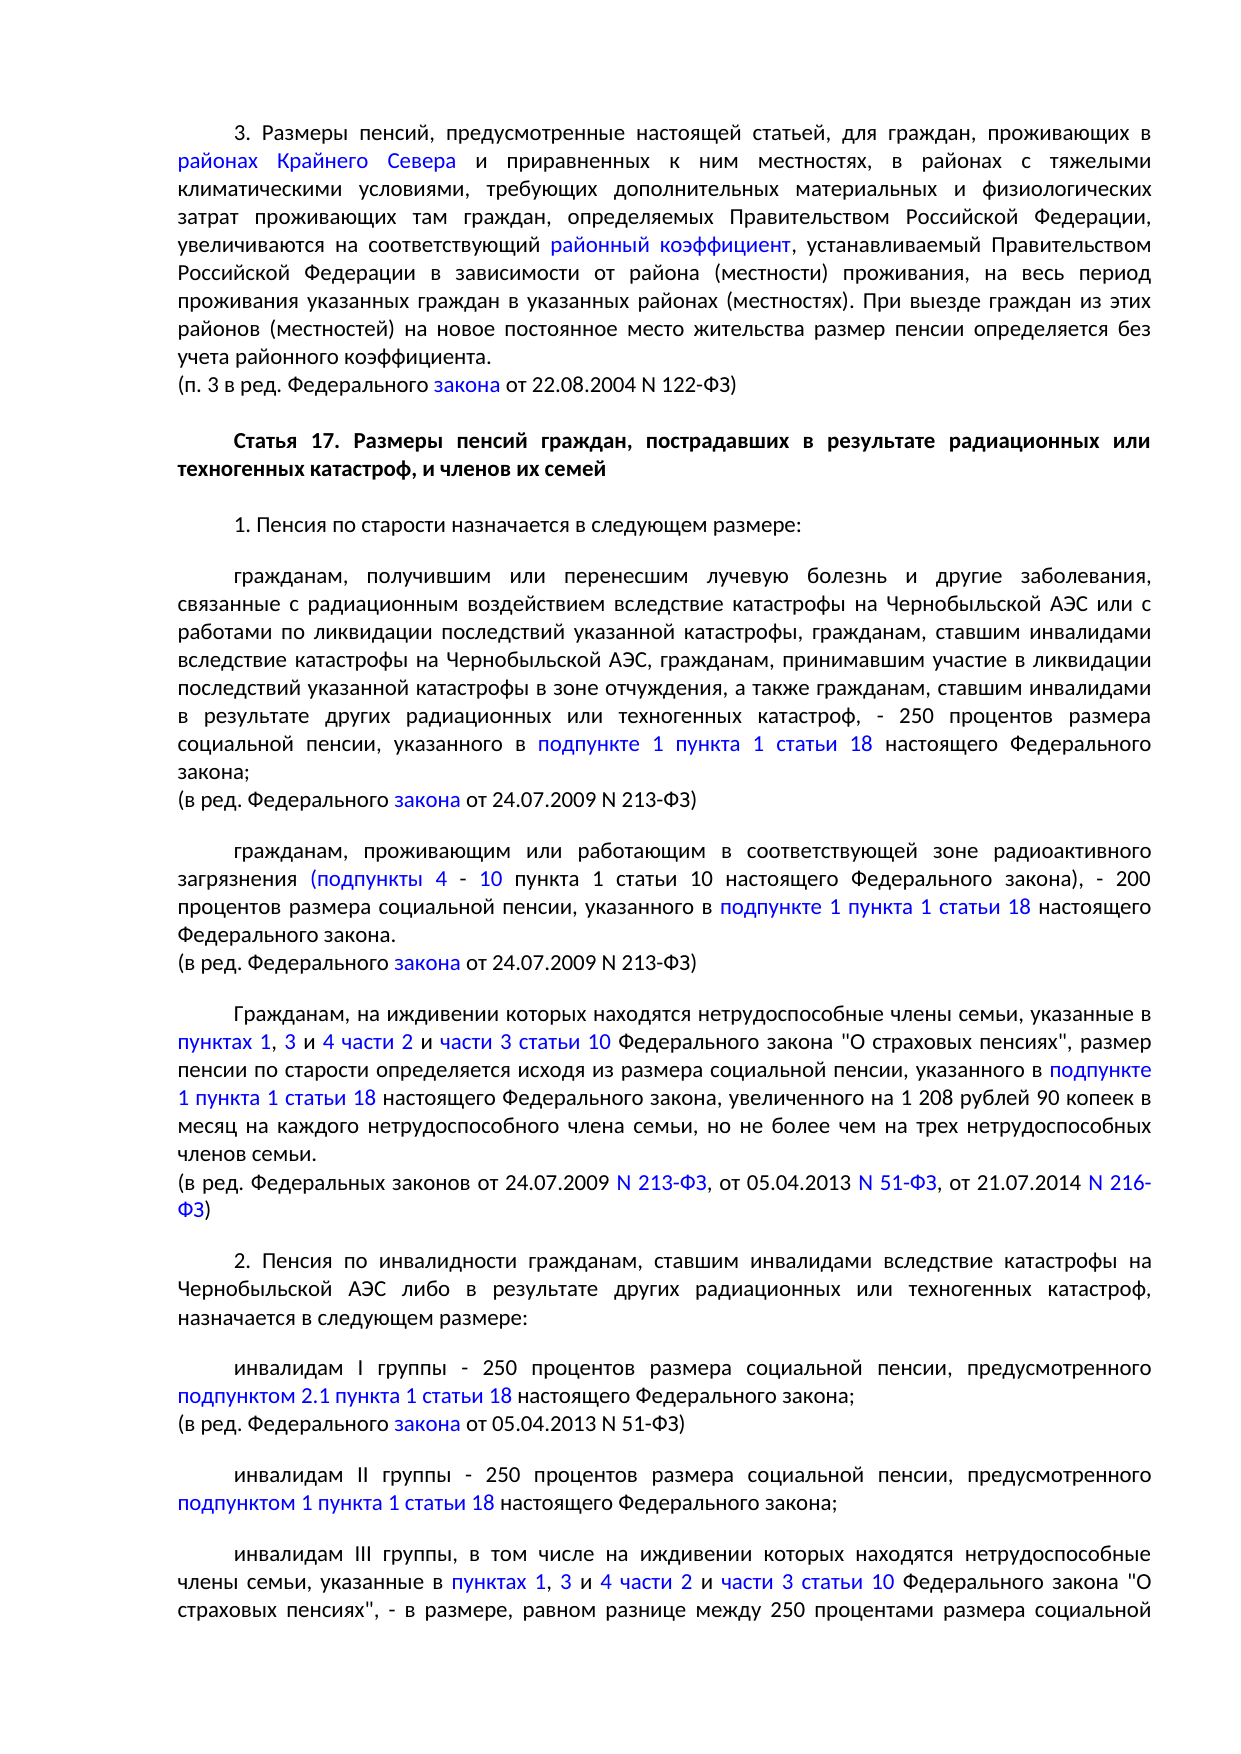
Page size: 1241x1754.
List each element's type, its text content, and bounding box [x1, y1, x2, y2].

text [177, 1539, 1152, 1623]
text гражданам, получившим или перенесшим лучевую болезнь и другие заболевания, связанные с радиационным воздействием вследствие катастрофы на Чернобыльской АЭС или с работами по ликвидации последствий указанной катастрофы, гражданам, ставшим инвалидами вследствие катастрофы на Чернобыльской АЭС, гражданам, принимавшим участие в ликвидации последствий указанной катастрофы в зоне отчуждения, а также гражданам, ставшим инвалидами в результате других радиационных или техногенных катастроф, - 250 процентов размера социальной пенсии, указанного в подпункте 1 пункта 1 статьи 18 настоящего Федерального закона; [177, 561, 1152, 786]
text (п. 3 в ред. Федерального закона от 22.08.2004 N 122-ФЗ) [177, 370, 1152, 398]
text инвалидам II группы - 250 процентов размера социальной пенсии, предусмотренного подпунктом 1 пункта 1 статьи 18 настоящего Федерального закона; [177, 1461, 1152, 1517]
title Статья 17. Размеры пенсий граждан, пострадавших в результате радиационных или техногенных катастроф, и членов их семей [177, 426, 1152, 482]
text (в ред. Федеральных законов от 24.07.2009 N 213-ФЗ, от 05.04.2013 N 51-ФЗ, от 21.07.2014 N 216-ФЗ) [177, 1168, 1152, 1224]
text 1. Пенсия по старости назначается в следующем размере: [177, 510, 1152, 538]
text инвалидам I группы - 250 процентов размера социальной пенсии, предусмотренного подпунктом 2.1 пункта 1 статьи 18 настоящего Федерального закона; [177, 1353, 1152, 1409]
text (в ред. Федерального закона от 24.07.2009 N 213-ФЗ) [177, 786, 1152, 813]
text Гражданам, на иждивении которых находятся нетрудоспособные члены семьи, указанные в пунктах 1, 3 и 4 части 2 и части 3 статьи 10 Федерального закона "О страховых пенсиях", размер пенсии по старости определяется исходя из размера социальной пенсии, указанного в подпункте 1 пункта 1 статьи 18 настоящего Федерального закона, увеличенного на 1 208 рублей 90 копеек в месяц на каждого нетрудоспособного члена семьи, но не более чем на трех нетрудоспособных членов семьи. [177, 999, 1152, 1168]
text гражданам, проживающим или работающим в соответствующей зоне радиоактивного загрязнения (подпункты 4 - 10 пункта 1 статьи 10 настоящего Федерального закона), - 200 процентов размера социальной пенсии, указанного в подпункте 1 пункта 1 статьи 18 настоящего Федерального закона. [177, 836, 1152, 948]
text (в ред. Федерального закона от 05.04.2013 N 51-ФЗ) [177, 1409, 1152, 1438]
text 3. Размеры пенсий, предусмотренные настоящей статьей, для граждан, проживающих в районах Крайнего Севера и приравненных к ним местностях, в районах с тяжелыми климатическими условиями, требующих дополнительных материальных и физиологических затрат проживающих там граждан, определяемых Правительством Российской Федерации, увеличиваются на соответствующий районный коэффициент, устанавливаемый Правительством Российской Федерации в зависимости от района (местности) проживания, на весь период проживания указанных граждан в указанных районах (местностях). При выезде граждан из этих районов (местностей) на новое постоянное место жительства размер пенсии определяется без учета районного коэффициента. [177, 118, 1152, 370]
text 2. Пенсия по инвалидности гражданам, ставшим инвалидами вследствие катастрофы на Чернобыльской АЭС либо в результате других радиационных или техногенных катастроф, назначается в следующем размере: [177, 1247, 1152, 1331]
text (в ред. Федерального закона от 24.07.2009 N 213-ФЗ) [177, 948, 1152, 977]
